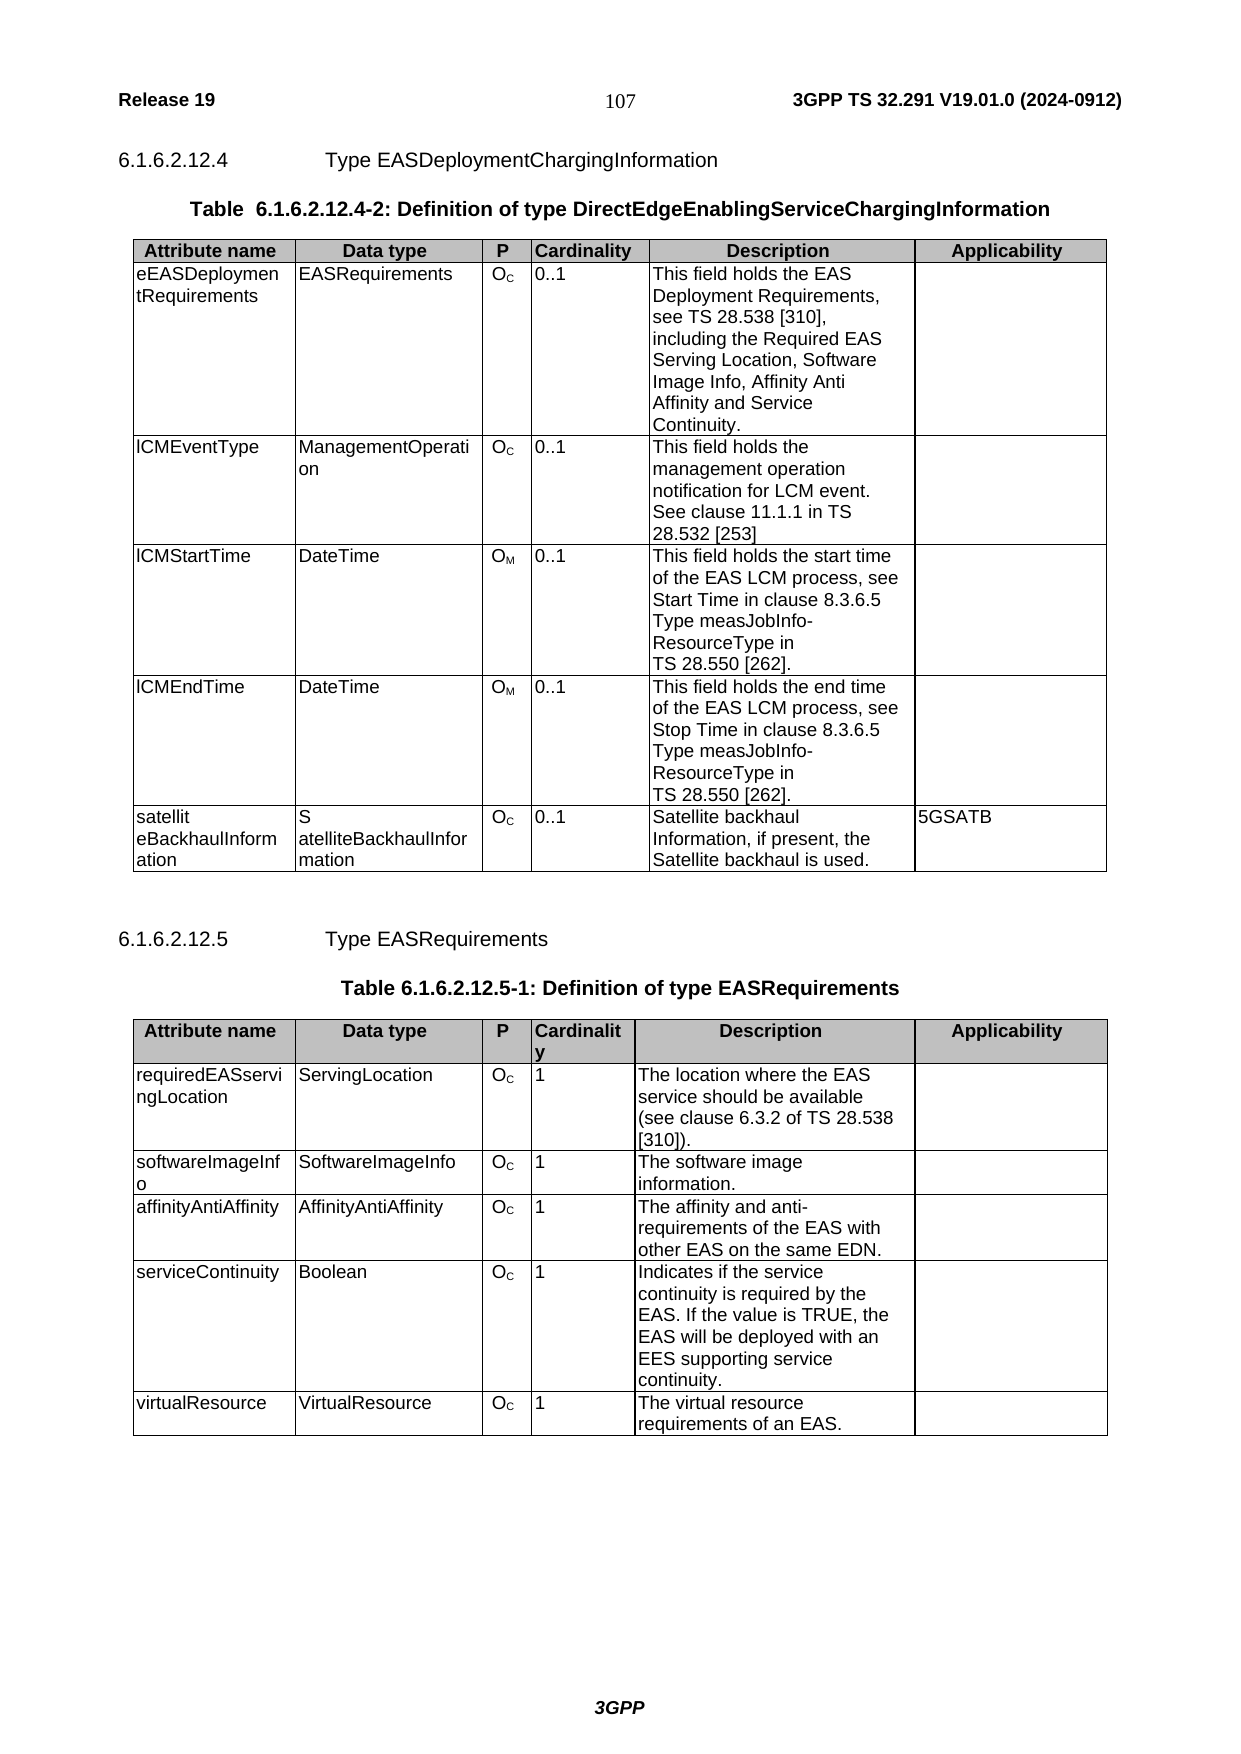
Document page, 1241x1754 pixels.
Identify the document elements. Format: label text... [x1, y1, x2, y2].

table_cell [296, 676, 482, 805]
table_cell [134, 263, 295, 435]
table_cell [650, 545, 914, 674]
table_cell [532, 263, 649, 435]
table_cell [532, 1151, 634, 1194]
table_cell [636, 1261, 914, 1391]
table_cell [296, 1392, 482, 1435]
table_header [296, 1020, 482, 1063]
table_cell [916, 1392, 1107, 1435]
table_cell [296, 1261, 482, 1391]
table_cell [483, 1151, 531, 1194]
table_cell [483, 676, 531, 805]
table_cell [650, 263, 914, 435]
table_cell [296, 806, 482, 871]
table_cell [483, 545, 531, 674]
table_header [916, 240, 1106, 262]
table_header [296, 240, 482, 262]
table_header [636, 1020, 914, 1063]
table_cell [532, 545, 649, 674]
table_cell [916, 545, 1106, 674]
text Table 6.1.6.2.12.4-2: Definition of type DirectEdgeEnablingServiceChargingInformation [118, 196, 1122, 220]
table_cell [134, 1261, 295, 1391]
text Table 6.1.6.2.12.5-1: Definition of type EASRequirements [118, 976, 1122, 1000]
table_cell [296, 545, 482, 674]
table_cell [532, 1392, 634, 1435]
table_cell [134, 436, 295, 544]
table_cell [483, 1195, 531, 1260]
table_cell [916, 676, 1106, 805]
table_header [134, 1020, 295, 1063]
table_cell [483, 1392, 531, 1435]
subtitle 6.1.6.2.12.4 Type EASDeploymentChargingInformation [118, 147, 1122, 171]
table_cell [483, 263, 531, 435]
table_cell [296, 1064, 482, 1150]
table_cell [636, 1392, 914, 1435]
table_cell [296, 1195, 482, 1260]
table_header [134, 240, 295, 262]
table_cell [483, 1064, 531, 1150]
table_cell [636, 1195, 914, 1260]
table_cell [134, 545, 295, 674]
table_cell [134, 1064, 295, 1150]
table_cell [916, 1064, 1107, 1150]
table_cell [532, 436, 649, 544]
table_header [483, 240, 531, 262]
subtitle 6.1.6.2.12.5 Type EASRequirements [118, 927, 1122, 951]
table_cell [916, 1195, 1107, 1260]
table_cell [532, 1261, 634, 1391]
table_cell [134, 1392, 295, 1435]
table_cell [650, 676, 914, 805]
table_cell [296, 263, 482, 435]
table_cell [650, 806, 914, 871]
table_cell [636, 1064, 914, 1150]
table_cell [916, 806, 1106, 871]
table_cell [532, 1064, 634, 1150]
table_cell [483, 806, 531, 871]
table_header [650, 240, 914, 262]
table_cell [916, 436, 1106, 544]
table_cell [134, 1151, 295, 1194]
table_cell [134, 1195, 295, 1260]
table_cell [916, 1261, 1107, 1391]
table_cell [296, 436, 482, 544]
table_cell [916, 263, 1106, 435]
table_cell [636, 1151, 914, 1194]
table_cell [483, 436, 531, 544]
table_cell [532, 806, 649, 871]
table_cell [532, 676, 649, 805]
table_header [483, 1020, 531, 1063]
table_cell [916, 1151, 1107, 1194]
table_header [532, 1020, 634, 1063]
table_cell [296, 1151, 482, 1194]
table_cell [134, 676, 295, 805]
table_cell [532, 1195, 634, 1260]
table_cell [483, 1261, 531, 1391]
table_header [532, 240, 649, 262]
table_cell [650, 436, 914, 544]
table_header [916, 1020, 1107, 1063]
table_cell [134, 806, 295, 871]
